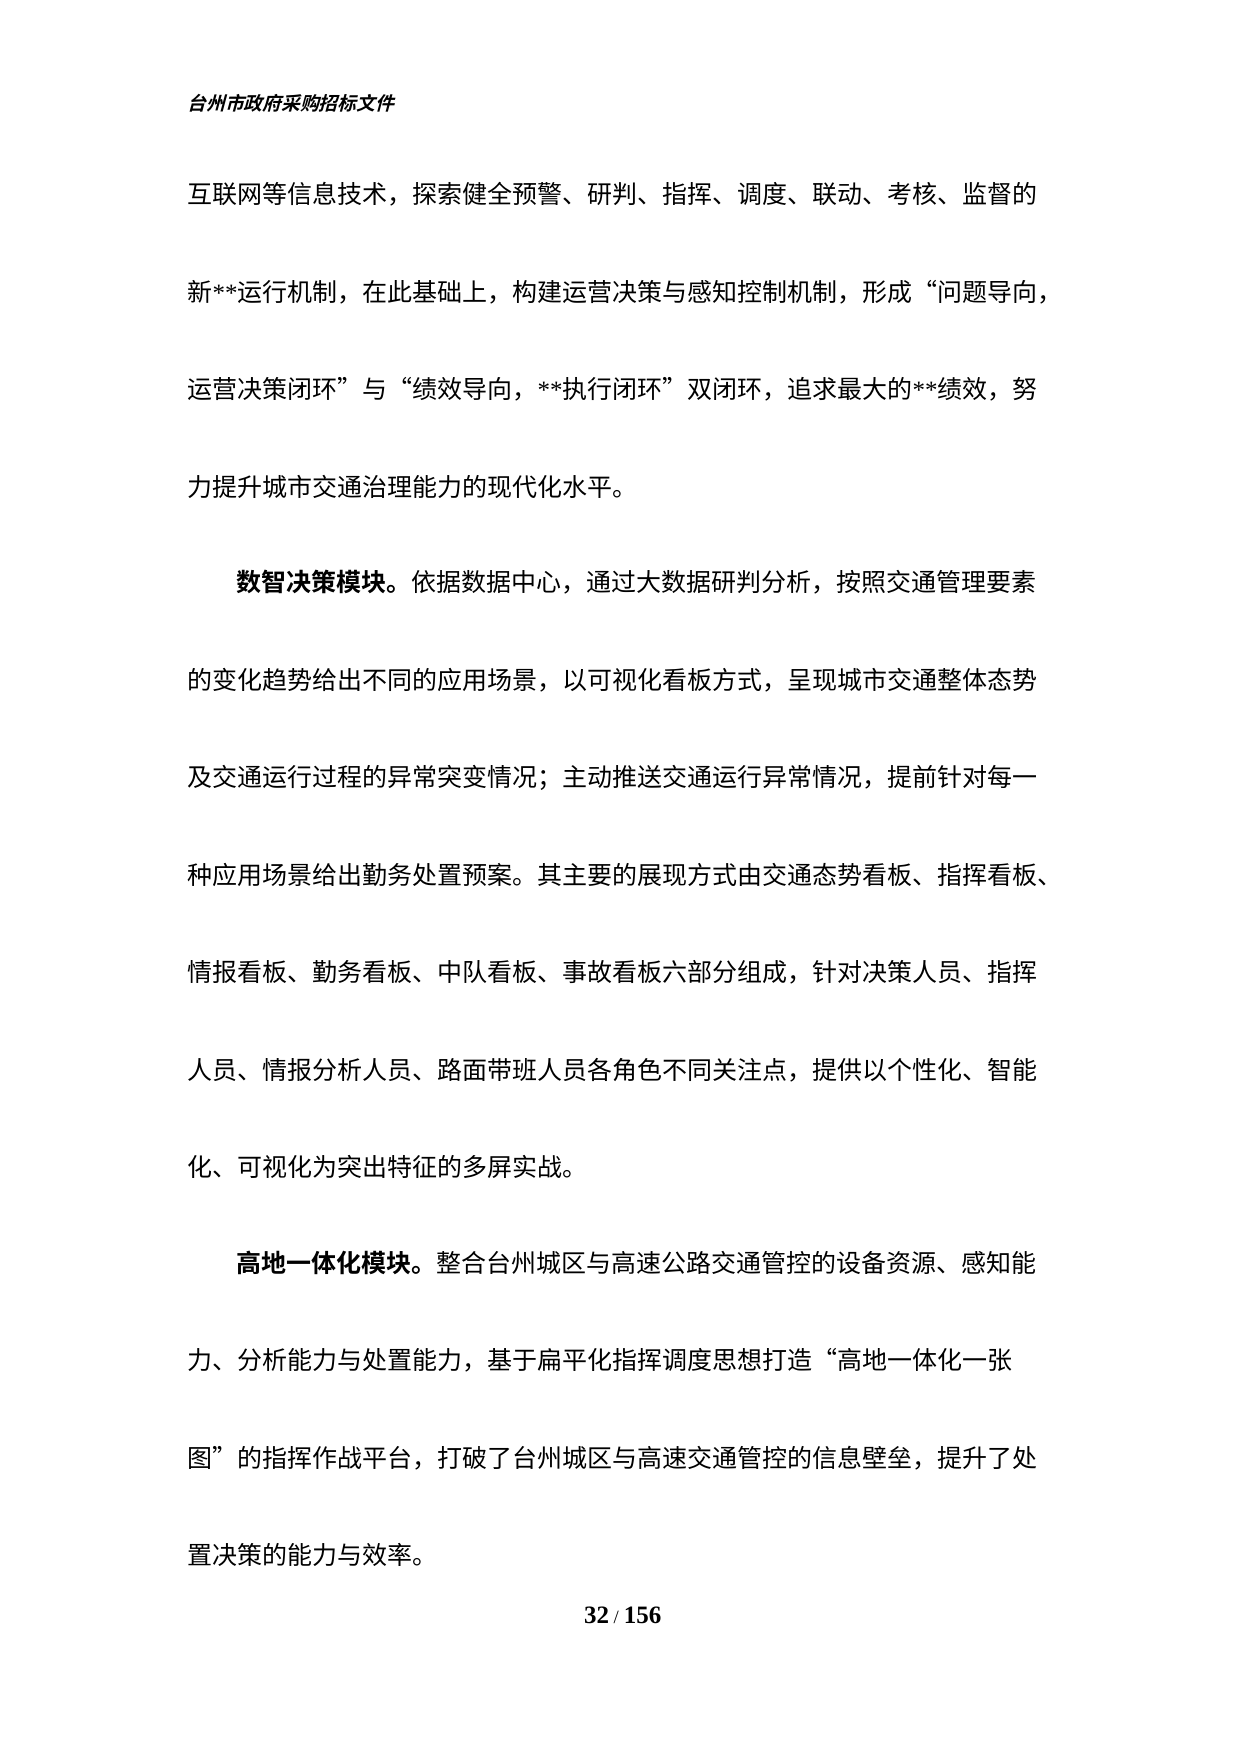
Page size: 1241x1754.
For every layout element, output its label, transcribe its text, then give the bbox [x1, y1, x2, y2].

text 高地一体化模块。整合台州城区与高速公路交通管控的设备资源、感知能力、分析能力与处置能力，基于扁平化指挥调度思想打造“高地一体化一张图”的指挥作战平台，打破了台州城区与高速交通管控的信息壁垒，提升了处置决策的能力与效率。 [187, 1229, 1053, 1586]
text 数智决策模块。依据数据中心，通过大数据研判分析，按照交通管理要素的变化趋势给出不同的应用场景，以可视化看板方式，呈现城市交通整体态势及交通运行过程的异常突变情况；主动推送交通运行异常情况，提前针对每一种应用场景给出勤务处置预案。其主要的展现方式由交通态势看板、指挥看板、情报看板、勤务看板、中队看板、事故看板六部分组成，针对决策人员、指挥人员、情报分析人员、路面带班人员各角色不同关注点，提供以个性化、智能化、可视化为突出特征的多屏实战。 [187, 548, 1053, 1198]
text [187, 160, 1053, 518]
